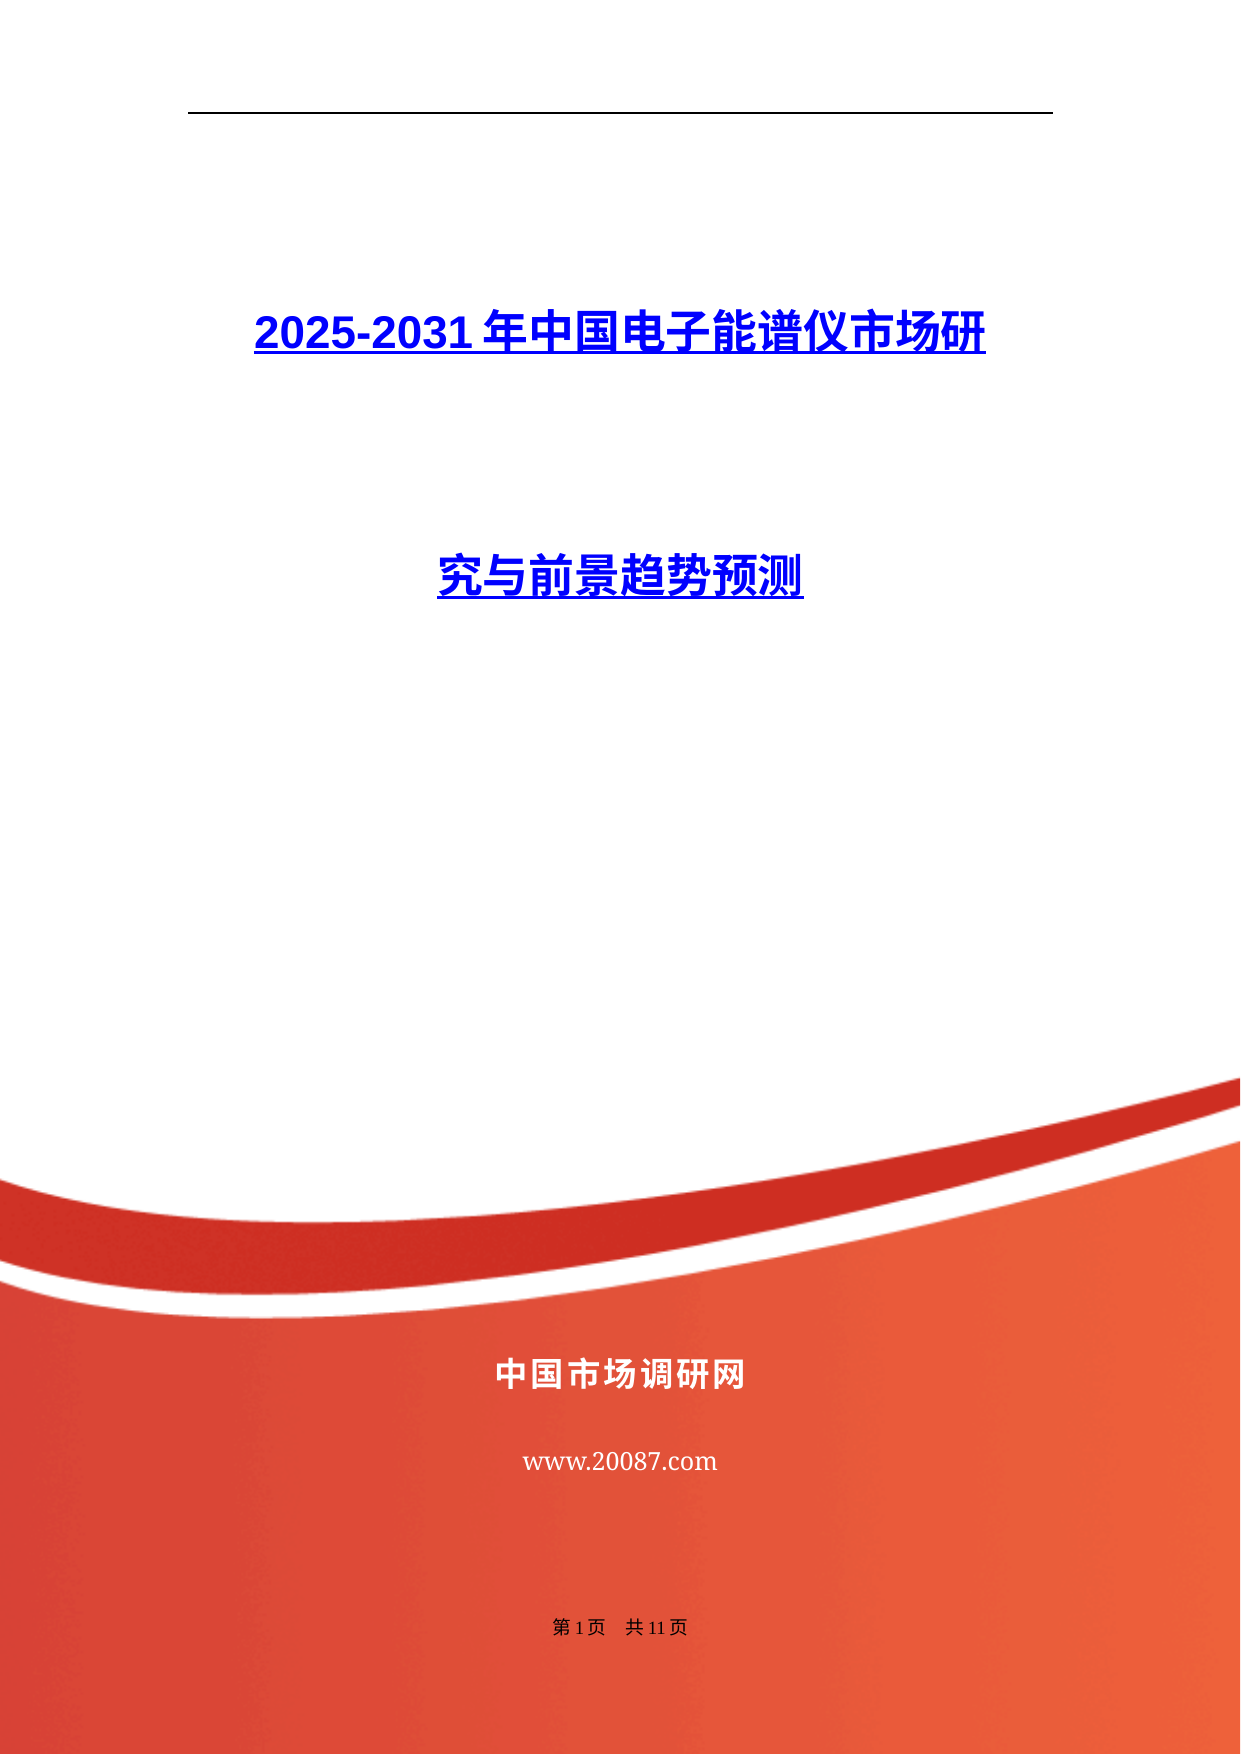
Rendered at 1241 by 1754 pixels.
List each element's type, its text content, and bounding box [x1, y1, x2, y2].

subtitle 中国市场调研网 [187, 1339, 1053, 1404]
text www.20087.com [187, 1428, 1053, 1493]
picture [0, 1006, 1241, 1754]
table_header 2025-2031年中国电子能谱仪市场研究与前景趋势预测 [188, 207, 1053, 773]
